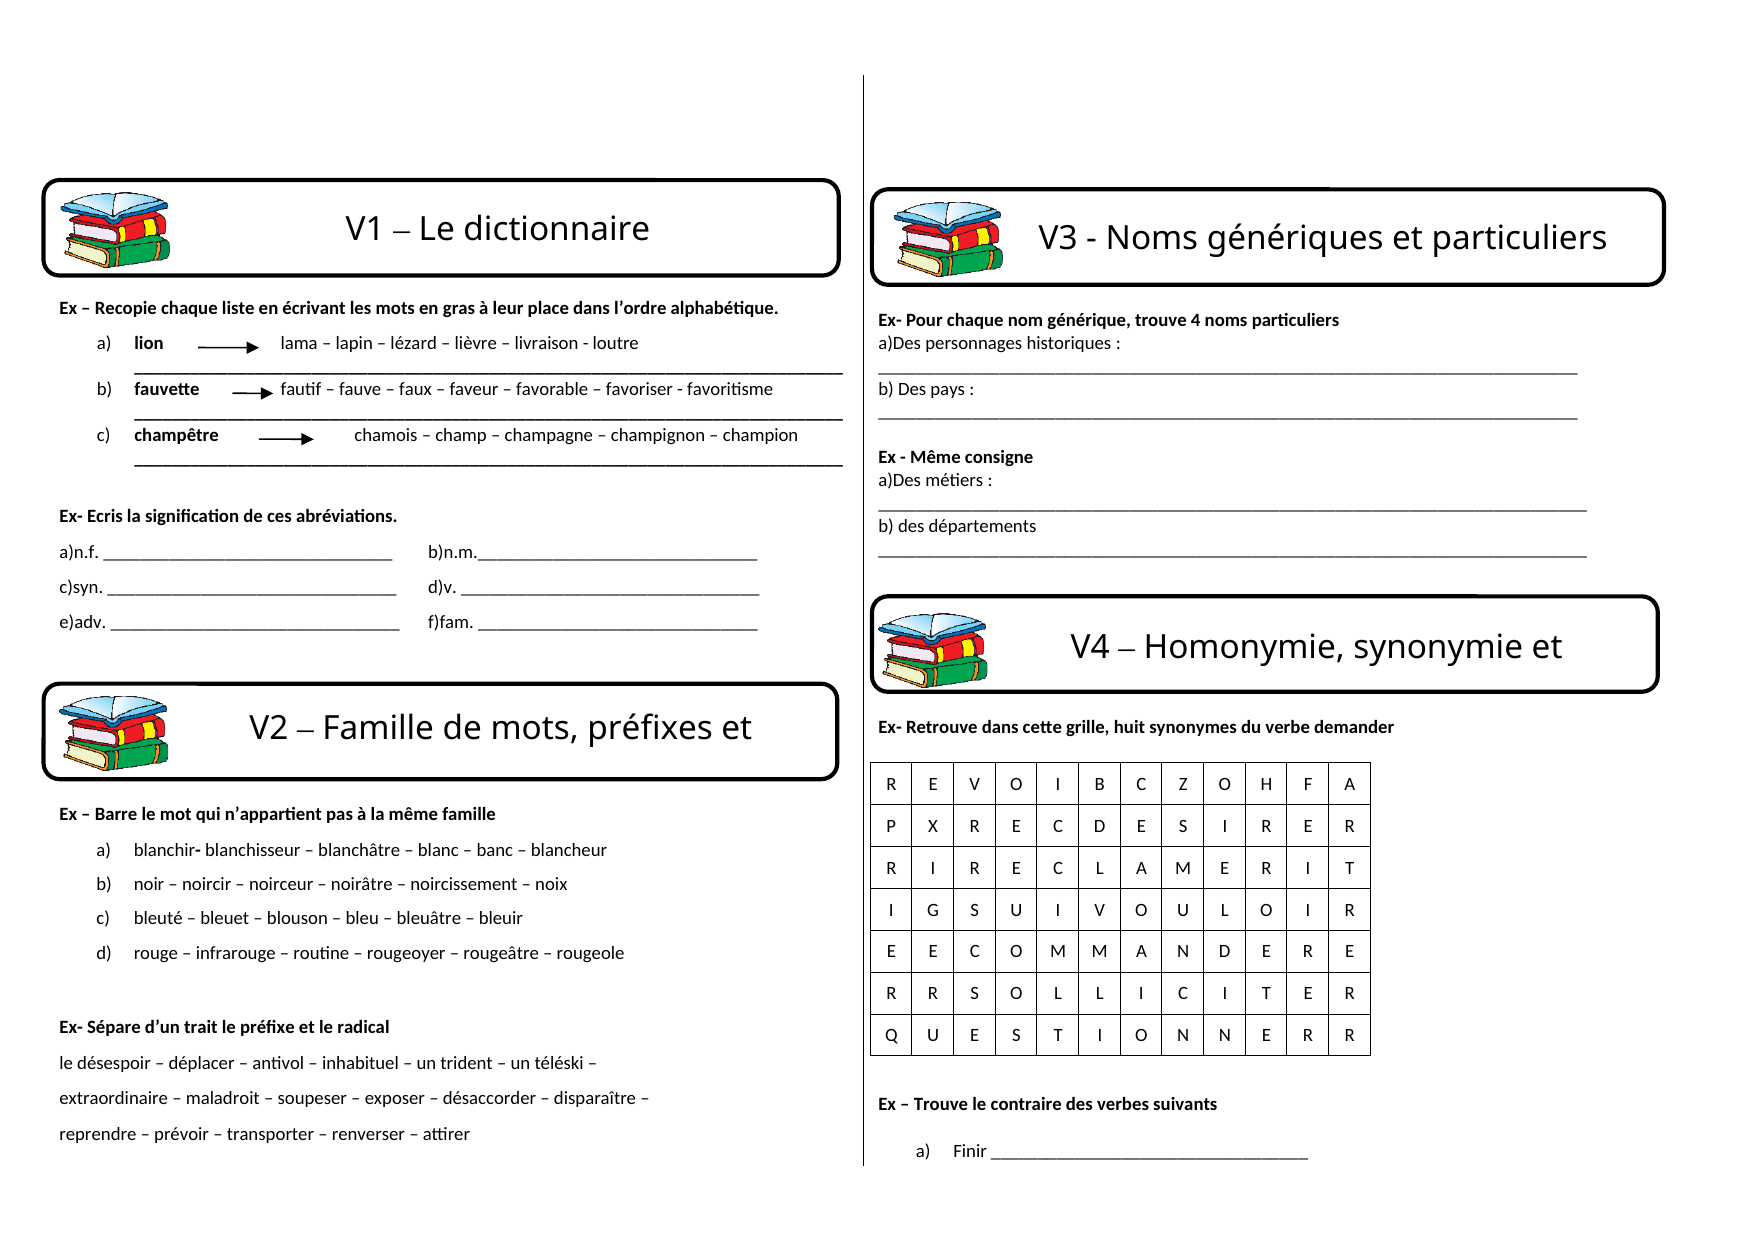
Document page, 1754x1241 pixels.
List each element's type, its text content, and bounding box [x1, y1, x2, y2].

table_cell P [871, 805, 911, 846]
table_cell E [1329, 931, 1370, 972]
list noir – noircir – noirceur – noirâtre – noircissement – noix [96, 872, 848, 895]
list ____________________________________________________________________________ [134, 354, 848, 377]
text e)adv. _______________________________ f)fam. ______________________________ [59, 611, 848, 633]
table_cell D [1204, 931, 1245, 972]
text Ex – Recopie chaque liste en écrivant les mots en gras à leur place dans l’ordre alphabétique. [59, 296, 848, 319]
table_cell S [1162, 805, 1203, 846]
list bleuté – bleuet – blouson – bleu – bleuâtre – bleuir [96, 906, 848, 929]
table_cell R [871, 973, 911, 1013]
table_cell I [1204, 805, 1245, 846]
table_cell I [1287, 847, 1328, 888]
list ____________________________________________________________________________ [134, 400, 848, 423]
list ____________________________________________________________________________ [134, 446, 848, 469]
table_cell E [1287, 805, 1328, 846]
table_cell C [1162, 973, 1203, 1013]
table_cell E [1246, 1015, 1286, 1055]
table_cell E [996, 847, 1036, 888]
list Ex - Même consigne [878, 445, 1668, 468]
table_cell R [1287, 1015, 1328, 1055]
table_cell R [871, 847, 911, 888]
table_header O [1204, 763, 1245, 804]
table_cell M [1037, 931, 1078, 972]
table_cell R [1329, 973, 1370, 1013]
text c)syn. _______________________________ d)v. ________________________________ [59, 575, 848, 598]
text a)n.f. _______________________________ b)n.m.______________________________ [59, 540, 848, 563]
list fauvette fautif – fauve – faux – faveur – favorable – favoriser - favoritisme [97, 377, 848, 400]
table_cell E [1287, 973, 1328, 1013]
text b) Des pays : ___________________________________________________________________________ [878, 377, 1668, 422]
picture [60, 192, 170, 269]
table_cell O [1246, 889, 1286, 930]
table_cell E [1204, 847, 1245, 888]
text a)Des personnages historiques : ___________________________________________________________________________ [878, 331, 1668, 377]
table_cell R [954, 805, 995, 846]
text b) des départements [878, 514, 1668, 537]
table_cell R [1329, 1015, 1370, 1055]
text le désespoir – déplacer – antivol – inhabituel – un trident – un téléski – [59, 1051, 848, 1074]
table_cell E [912, 931, 953, 972]
text Ex – Trouve le contraire des verbes suivants [878, 1092, 1668, 1115]
table_cell R [1329, 889, 1370, 930]
table_cell A [1121, 931, 1161, 972]
table_cell O [1121, 1015, 1161, 1055]
table_cell I [912, 847, 953, 888]
table_header V [954, 763, 995, 804]
table_cell U [912, 1015, 953, 1055]
text a)Des métiers : [878, 468, 1668, 491]
table_cell U [1162, 889, 1203, 930]
table_cell E [871, 931, 911, 972]
text ____________________________________________________________________________ [878, 491, 1668, 514]
table_cell D [1079, 805, 1120, 846]
table_cell S [996, 1015, 1036, 1055]
table_header R [871, 763, 911, 804]
table_cell G [912, 889, 953, 930]
table_header C [1121, 763, 1161, 804]
table_cell C [1037, 805, 1078, 846]
table_cell O [996, 931, 1036, 972]
table_cell L [1079, 847, 1120, 888]
list blanchir- blanchisseur – blanchâtre – blanc – banc – blancheur [96, 838, 848, 861]
list lion lama – lapin – lézard – lièvre – livraison - loutre [97, 331, 848, 354]
text reprendre – prévoir – transporter – renverser – attirer [59, 1122, 848, 1145]
table_cell R [912, 973, 953, 1013]
table_cell U [996, 889, 1036, 930]
table_cell S [954, 889, 995, 930]
table_header A [1329, 763, 1370, 804]
table_header Z [1162, 763, 1203, 804]
table_cell C [1037, 847, 1078, 888]
table_cell N [1162, 931, 1203, 972]
text extraordinaire – maladroit – soupeser – exposer – désaccorder – disparaître – [59, 1087, 848, 1109]
table_cell R [1246, 805, 1286, 846]
table_cell E [1246, 931, 1286, 972]
table_cell T [1037, 1015, 1078, 1055]
table_cell E [1121, 805, 1161, 846]
picture [59, 696, 169, 772]
table_cell I [1079, 1015, 1120, 1055]
table_cell N [1162, 1015, 1203, 1055]
table_cell E [996, 805, 1036, 846]
table_cell I [871, 889, 911, 930]
text Ex- Sépare d’un trait le préfixe et le radical [59, 1016, 848, 1039]
table_cell M [1162, 847, 1203, 888]
table_cell C [954, 931, 995, 972]
table_cell T [1329, 847, 1370, 888]
text Ex- Retrouve dans cette grille, huit synonymes du verbe demander [878, 715, 1668, 738]
table_cell M [1079, 931, 1120, 972]
table_cell I [1287, 889, 1328, 930]
table_cell O [1121, 889, 1161, 930]
table_cell A [1121, 847, 1161, 888]
table_cell R [1246, 847, 1286, 888]
table_header B [1079, 763, 1120, 804]
table_cell X [912, 805, 953, 846]
table_cell R [1329, 805, 1370, 846]
table_cell I [1204, 973, 1245, 1013]
table_cell E [954, 1015, 995, 1055]
table_header H [1246, 763, 1286, 804]
table_cell V [1079, 889, 1120, 930]
table_cell T [1246, 973, 1286, 1013]
table_header E [912, 763, 953, 804]
table_header I [1037, 763, 1078, 804]
picture [893, 202, 1003, 278]
text Ex- Pour chaque nom générique, trouve 4 noms particuliers [878, 308, 1668, 331]
list champêtre chamois – champ – champagne – champignon – champion [97, 423, 848, 446]
table_cell N [1204, 1015, 1245, 1055]
list Finir __________________________________ [916, 1139, 1668, 1162]
table_header F [1287, 763, 1328, 804]
table_cell S [954, 973, 995, 1013]
table_cell L [1204, 889, 1245, 930]
text Ex- Ecris la signification de ces abréviations. [59, 504, 848, 527]
text Ex – Barre le mot qui n’appartient pas à la même famille [59, 802, 848, 825]
text ____________________________________________________________________________ [878, 537, 1668, 560]
table_cell I [1037, 889, 1078, 930]
table_cell O [996, 973, 1036, 1013]
table_cell R [1287, 931, 1328, 972]
table_header O [996, 763, 1036, 804]
list rouge – infrarouge – routine – rougeoyer – rougeâtre – rougeole [96, 941, 848, 964]
table_cell Q [871, 1015, 911, 1055]
picture [878, 613, 988, 689]
table_cell R [954, 847, 995, 888]
table_cell L [1079, 973, 1120, 1013]
table_cell L [1037, 973, 1078, 1013]
table_cell I [1121, 973, 1161, 1013]
